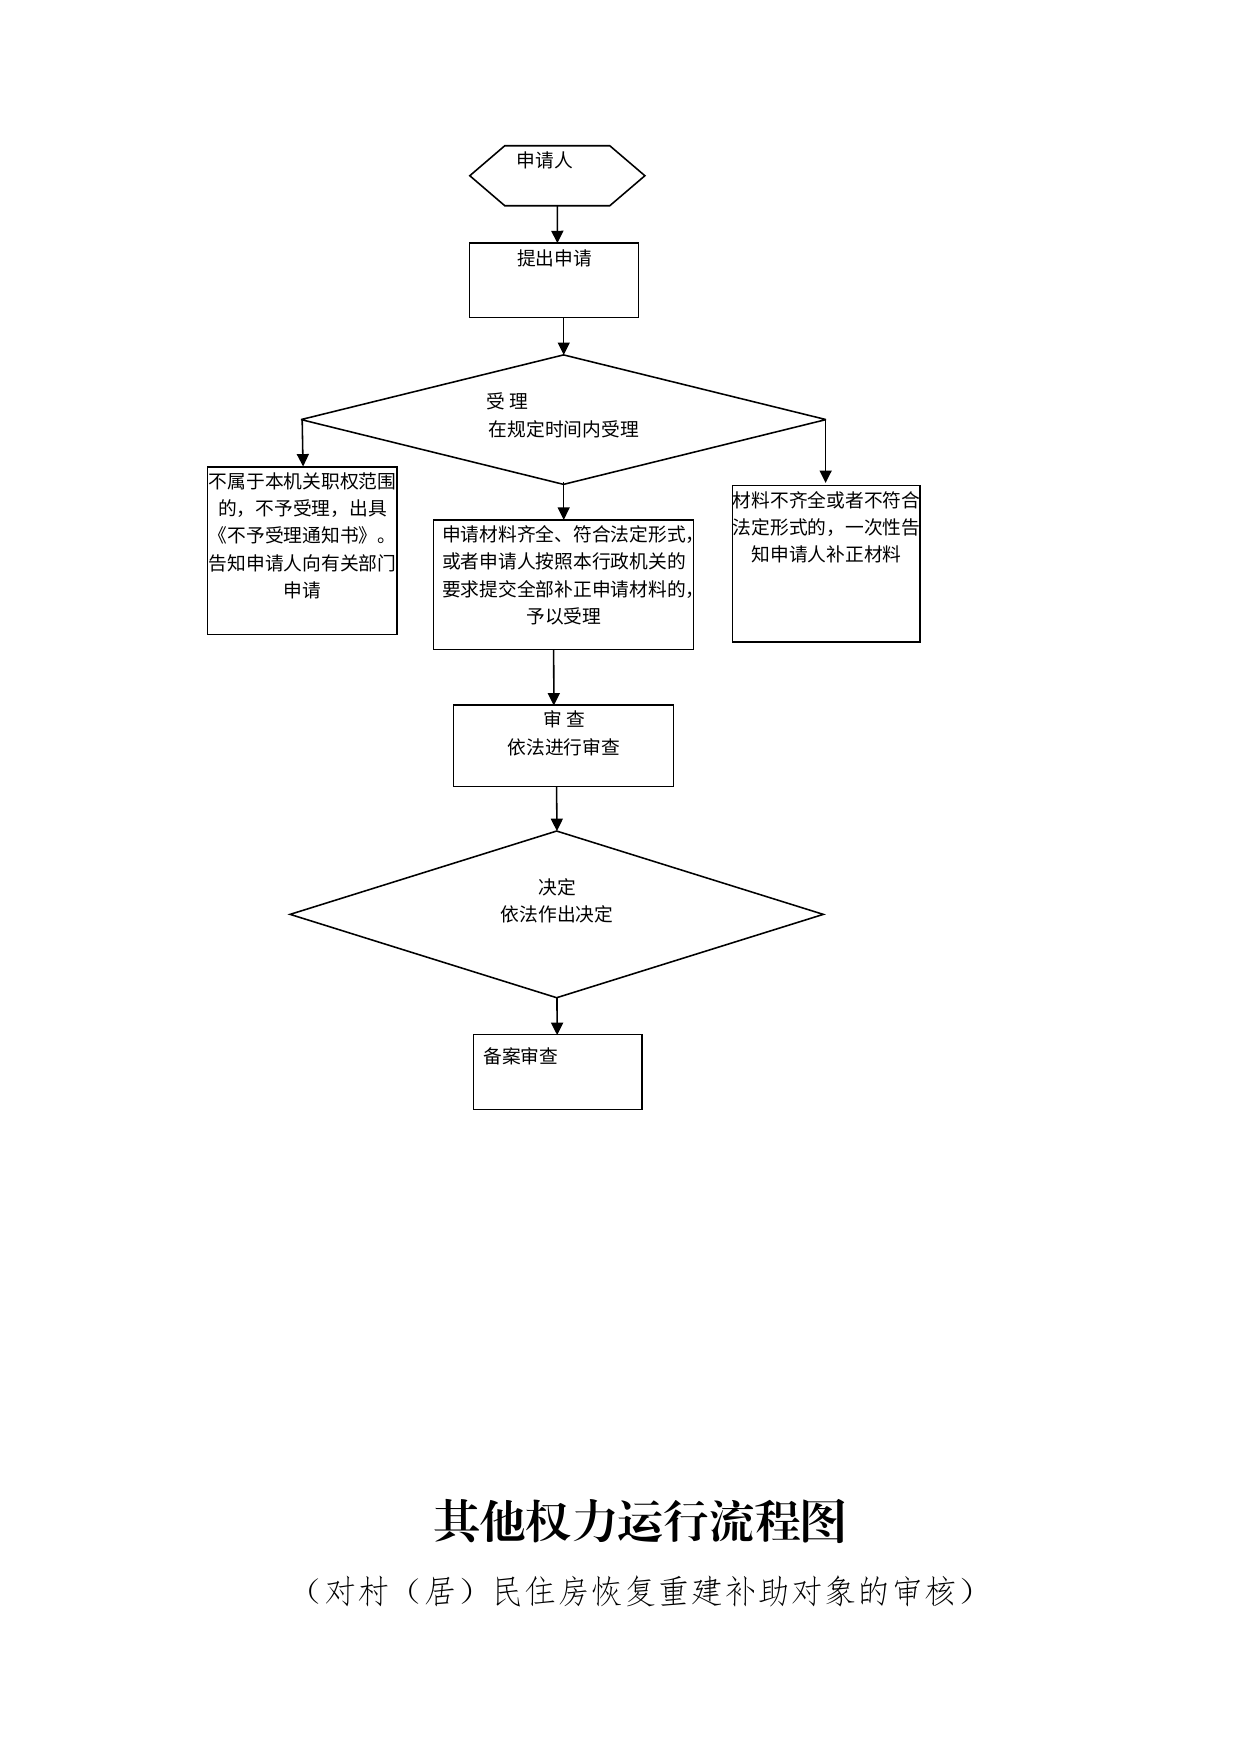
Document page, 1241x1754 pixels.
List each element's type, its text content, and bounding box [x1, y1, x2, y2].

text 其他权力运行流程图 [114, 1491, 1166, 1556]
text （对村（居）民住房恢复重建补助对象的审核） [114, 1556, 1166, 1621]
